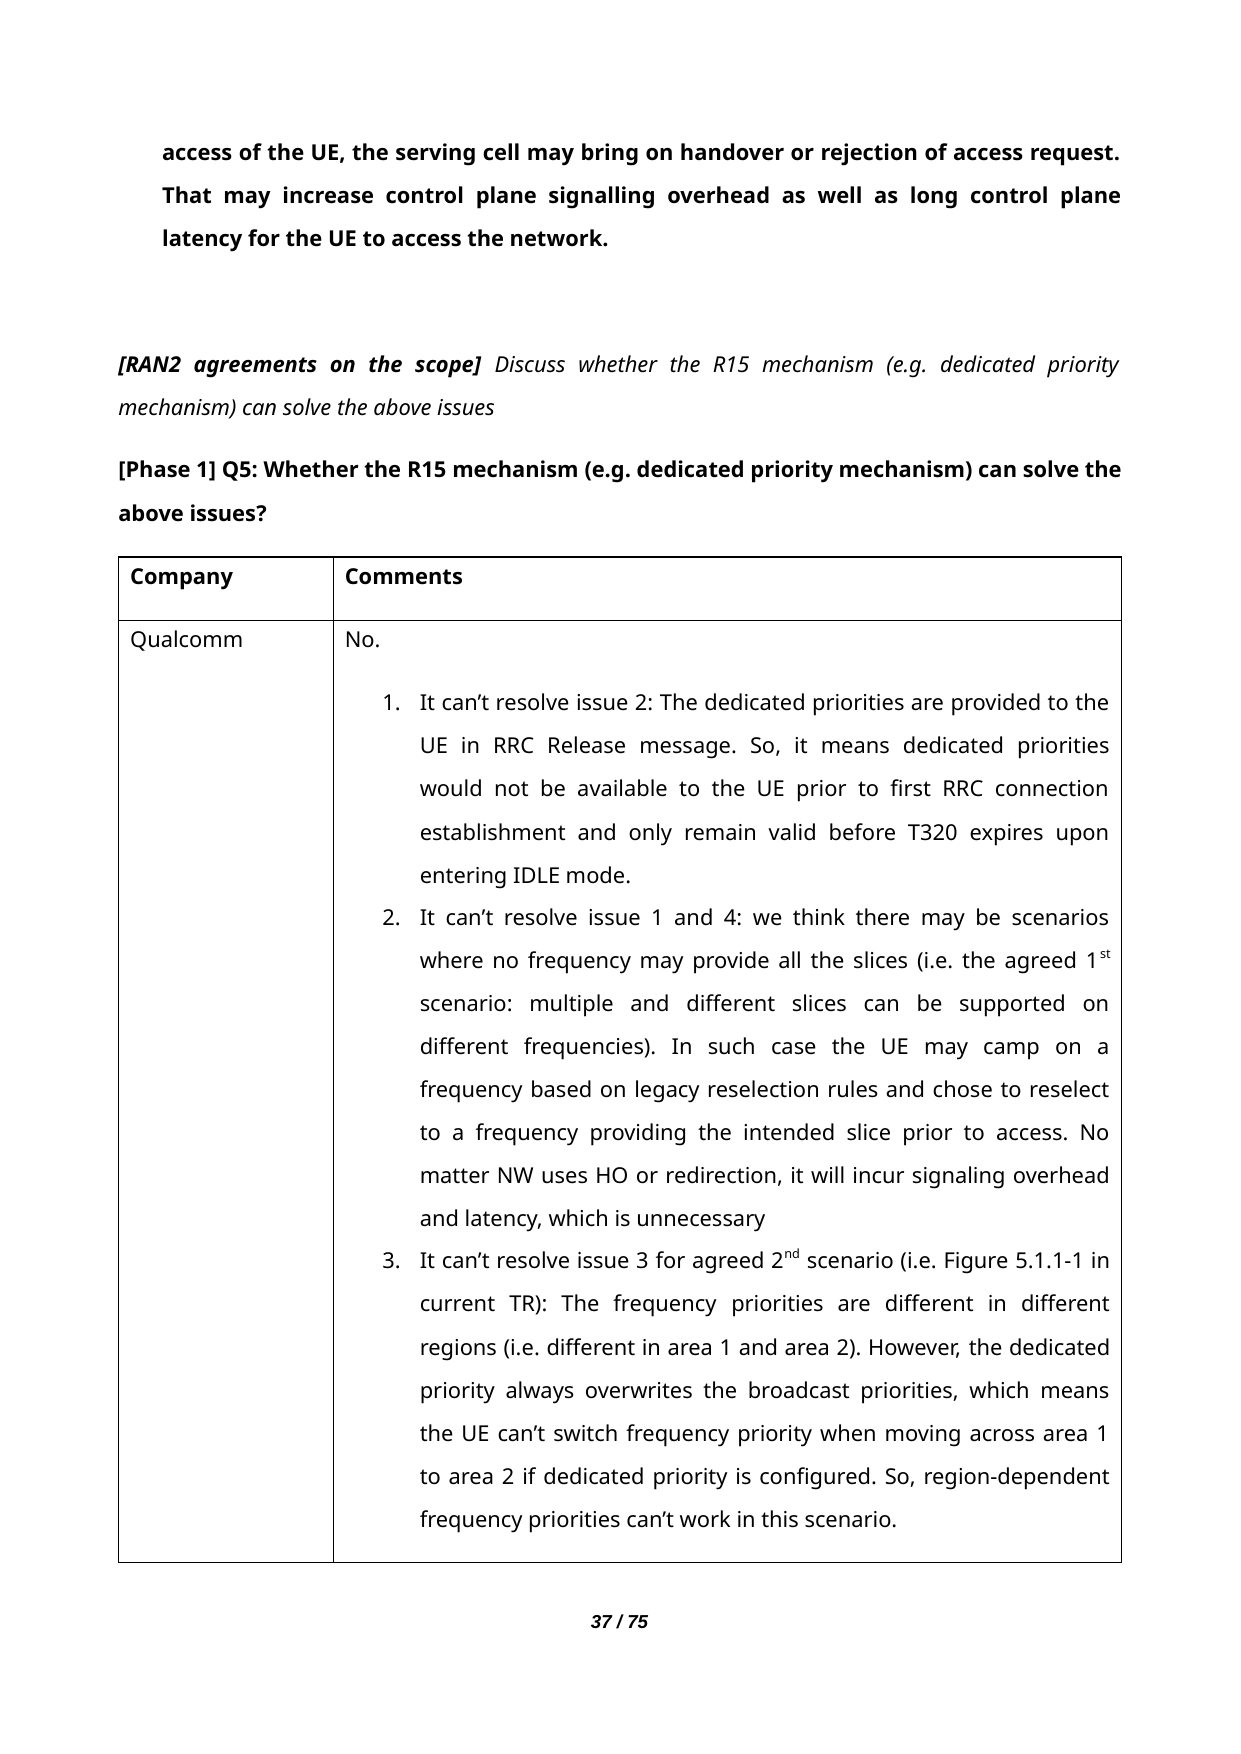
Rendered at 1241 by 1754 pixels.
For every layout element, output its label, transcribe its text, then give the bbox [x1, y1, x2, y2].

table_cell No. It can’t resolve issue 2: The dedicated priorities are provided to the UE in RRC Release message. So, it means dedicated priorities would not be available to the UE prior to first RRC connection establishment and only remain valid before T320 expires upon entering IDLE mode. It can’t resolve issue 1 and 4: we think there may be scenarios where no frequency may provide all the slices (i.e. the agreed 1st scenario: multiple and different slices can be supported on different frequencies). In such case the UE may camp on a frequency based on legacy reselection rules and chose to reselect to a frequency providing the intended slice prior to access. No matter NW uses HO or redirection, it will incur signaling overhead and latency, which is unnecessary It can’t resolve issue 3 for agreed 2nd scenario (i.e. Figure 5.1.1-1 in current TR): The frequency priorities are different in different regions (i.e. different in area 1 and area 2). However, the dedicated priority always overwrites the broadcast priorities, which means the UE can’t switch frequency priority when moving across area 1 to area 2 if dedicated priority is configured. So, region-dependent frequency priorities can’t work in this scenario. [334, 621, 1121, 1562]
table_header Company [119, 558, 333, 619]
table_cell Qualcomm [119, 621, 333, 1562]
text [Phase 1] Q5: Whether the R15 mechanism (e.g. dedicated priority mechanism) can solve the above issues? [118, 451, 1122, 531]
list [118, 133, 1122, 257]
table_header Comments [334, 558, 1121, 619]
text [RAN2 agreements on the scope] Discuss whether the R15 mechanism (e.g. dedicated priority mechanism) can solve the above issues [118, 345, 1122, 425]
